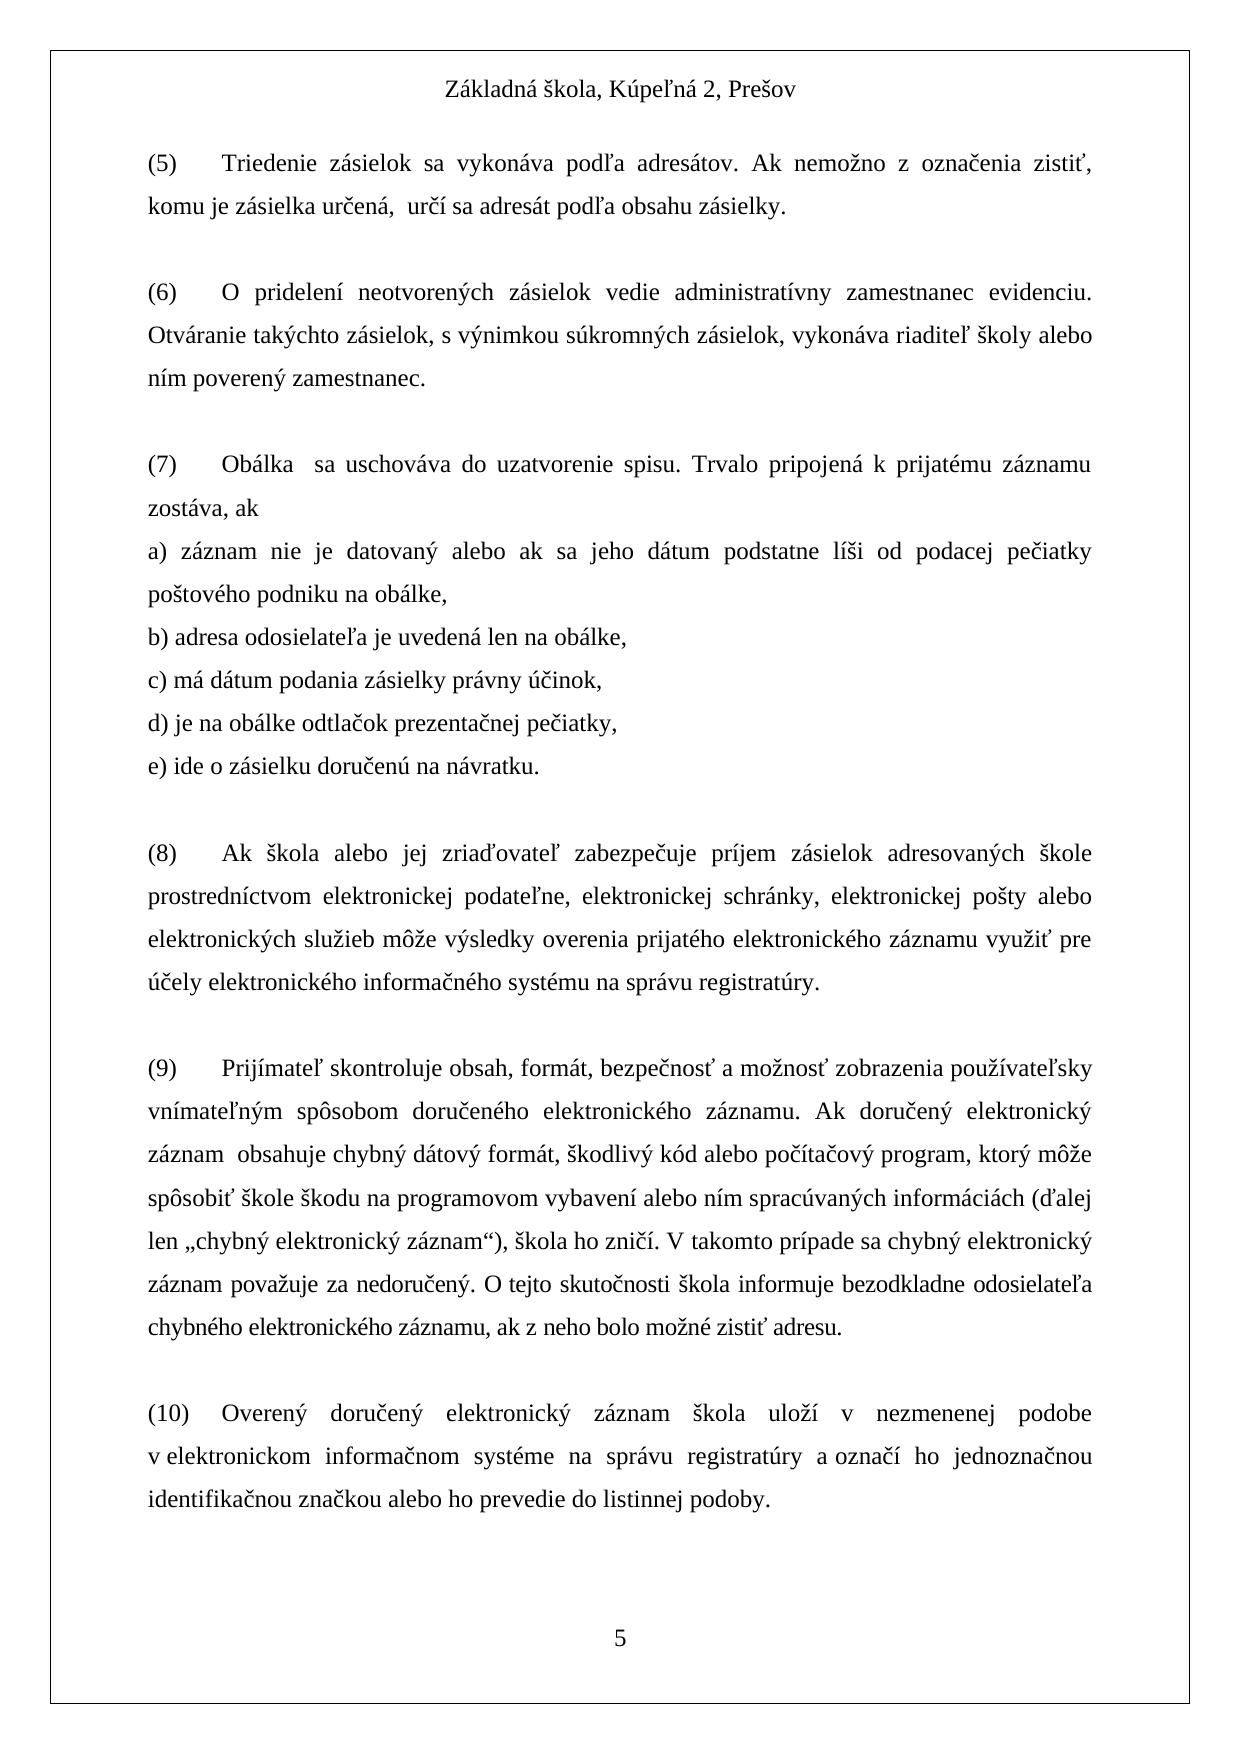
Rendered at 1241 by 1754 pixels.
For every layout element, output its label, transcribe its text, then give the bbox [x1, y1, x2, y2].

text d) je na obálke odtlačok prezentačnej pečiatky, [148, 708, 1093, 737]
text (9) Prijímateľ skontroluje obsah, formát, bezpečnosť a možnosť zobrazenia používateľsky vnímateľným spôsobom doručeného elektronického záznamu. Ak doručený elektronický záznam obsahuje chybný dátový formát, škodlivý kód alebo počítačový program, ktorý môže spôsobiť škole škodu na programovom vybavení alebo ním spracúvaných informáciách (ďalej len „chybný elektronický záznam“), škola ho zničí. V takomto prípade sa chybný elektronický záznam považuje za nedoručený. O tejto skutočnosti škola informuje bezodkladne odosielateľa chybného elektronického záznamu, ak z neho bolo možné zistiť adresu. [148, 1053, 1093, 1341]
text e) ide o zásielku doručenú na návratku. [148, 751, 1093, 780]
text (7) Obálka sa uschováva do uzatvorenie spisu. Trvalo pripojená k prijatému záznamu zostáva, ak [148, 449, 1093, 521]
text (6) O pridelení neotvorených zásielok vedie administratívny zamestnanec evidenciu. Otváranie takýchto zásielok, s výnimkou súkromných zásielok, vykonáva riaditeľ školy alebo ním poverený zamestnanec. [148, 277, 1093, 392]
text (8) Ak škola alebo jej zriaďovateľ zabezpečuje príjem zásielok adresovaných škole prostredníctvom elektronickej podateľne, elektronickej schránky, elektronickej pošty alebo elektronických služieb môže výsledky overenia prijatého elektronického záznamu využiť pre účely elektronického informačného systému na správu registratúry. [148, 838, 1093, 996]
text c) má dátum podania zásielky právny účinok, [148, 665, 1093, 694]
text b) adresa odosielateľa je uvedená len na obálke, [148, 622, 1093, 651]
text (5) Triedenie zásielok sa vykonáva podľa adresátov. Ak nemožno z označenia zistiť, komu je zásielka určená, určí sa adresát podľa obsahu zásielky. [148, 148, 1093, 219]
text (10) Overený doručený elektronický záznam škola uloží v nezmenenej podobe v elektronickom informačnom systéme na správu registratúry a označí ho jednoznačnou identifikačnou značkou alebo ho prevedie do listinnej podoby. [148, 1398, 1093, 1513]
text a) záznam nie je datovaný alebo ak sa jeho dátum podstatne líši od podacej pečiatky poštového podniku na obálke, [148, 536, 1093, 608]
